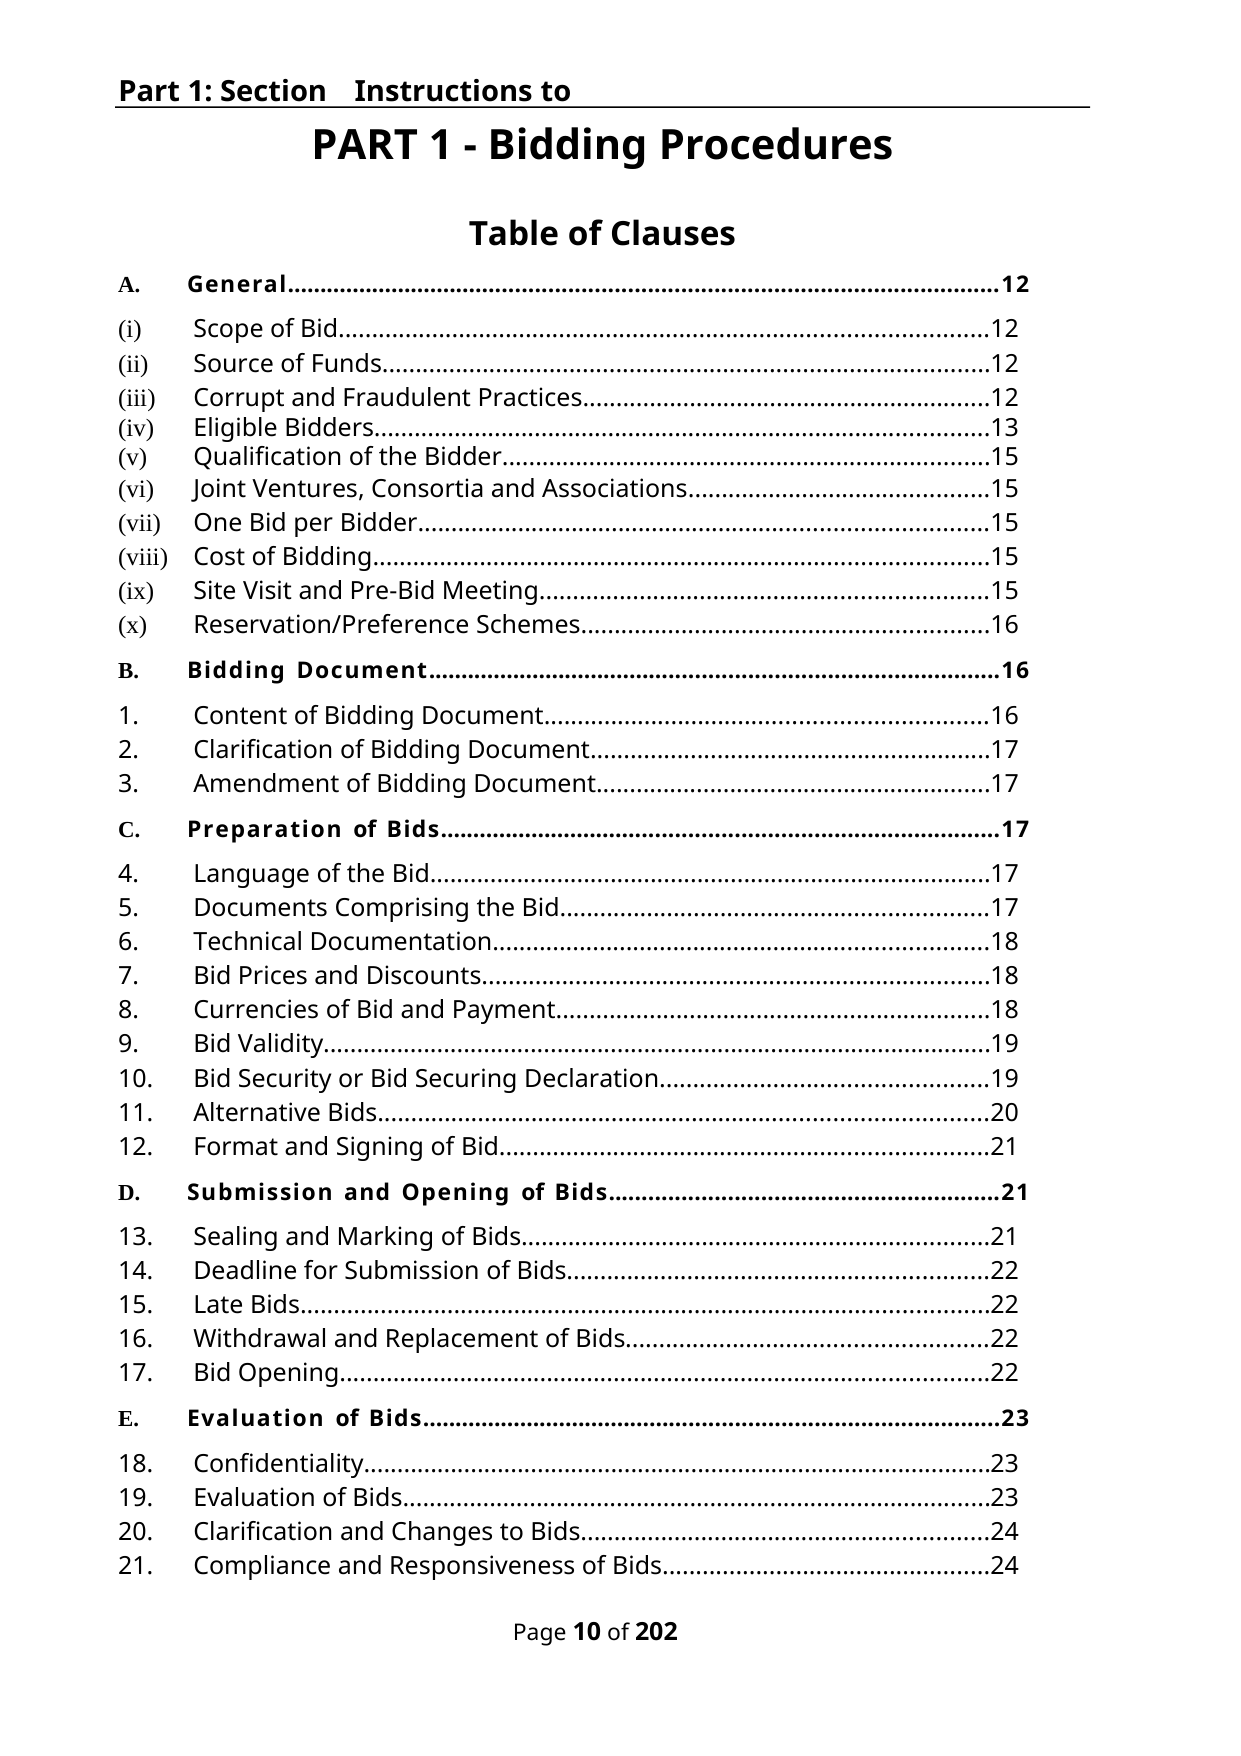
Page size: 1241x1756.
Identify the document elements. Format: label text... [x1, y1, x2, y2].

list Deadline for Submission of Bids 22 [118, 1253, 1119, 1287]
list Bid Security or Bid Securing Declaration 19 [118, 1060, 1119, 1094]
list Documents Comprising the Bid 17 [118, 890, 1119, 924]
list Corrupt and Fraudulent Practices 12 [118, 379, 1119, 413]
list Format and Signing of Bid 21 [118, 1128, 1119, 1162]
list Bid Opening 22 [118, 1355, 1119, 1389]
list Currencies of Bid and Payment 18 [118, 992, 1119, 1026]
list Source of Funds 12 [118, 345, 1119, 379]
text Table of Clauses [186, 210, 1018, 256]
list Eligible Bidders 13 [118, 413, 1119, 442]
list General 12 [118, 268, 1119, 299]
list Confidentiality 23 [118, 1445, 1119, 1479]
list Content of Bidding Document 16 [118, 697, 1119, 731]
list Qualification of the Bidder 15 [118, 442, 1119, 471]
list Bid Validity 19 [118, 1026, 1119, 1060]
list Language of the Bid 17 [118, 856, 1119, 890]
list Preparation of Bids 17 [118, 813, 1119, 844]
list Amendment of Bidding Document 17 [118, 766, 1119, 799]
list Withdrawal and Replacement of Bids 22 [118, 1321, 1119, 1355]
list Technical Documentation 18 [118, 924, 1119, 958]
list One Bid per Bidder 15 [118, 505, 1119, 539]
list Joint Ventures, Consortia and Associations 15 [118, 471, 1119, 505]
list Clarification of Bidding Document 17 [118, 731, 1119, 766]
list Clarification and Changes to Bids 24 [118, 1513, 1119, 1547]
list Bid Prices and Discounts 18 [118, 958, 1119, 992]
text PART 1 - Bidding Procedures [186, 115, 1018, 172]
list Cost of Bidding 15 [118, 539, 1119, 573]
list Scope of Bid 12 [118, 311, 1119, 345]
list Evaluation of Bids 23 [118, 1402, 1119, 1433]
list Compliance and Responsiveness of Bids 24 [118, 1547, 1119, 1582]
list Late Bids 22 [118, 1287, 1119, 1321]
list Reservation/Preference Schemes 16 [118, 607, 1119, 641]
list Bidding Document 16 [118, 654, 1119, 685]
list Site Visit and Pre-Bid Meeting 15 [118, 573, 1119, 607]
list Sealing and Marking of Bids 21 [118, 1219, 1119, 1253]
list Submission and Opening of Bids 21 [118, 1176, 1119, 1207]
list Alternative Bids 20 [118, 1094, 1119, 1128]
list Evaluation of Bids 23 [118, 1479, 1119, 1513]
